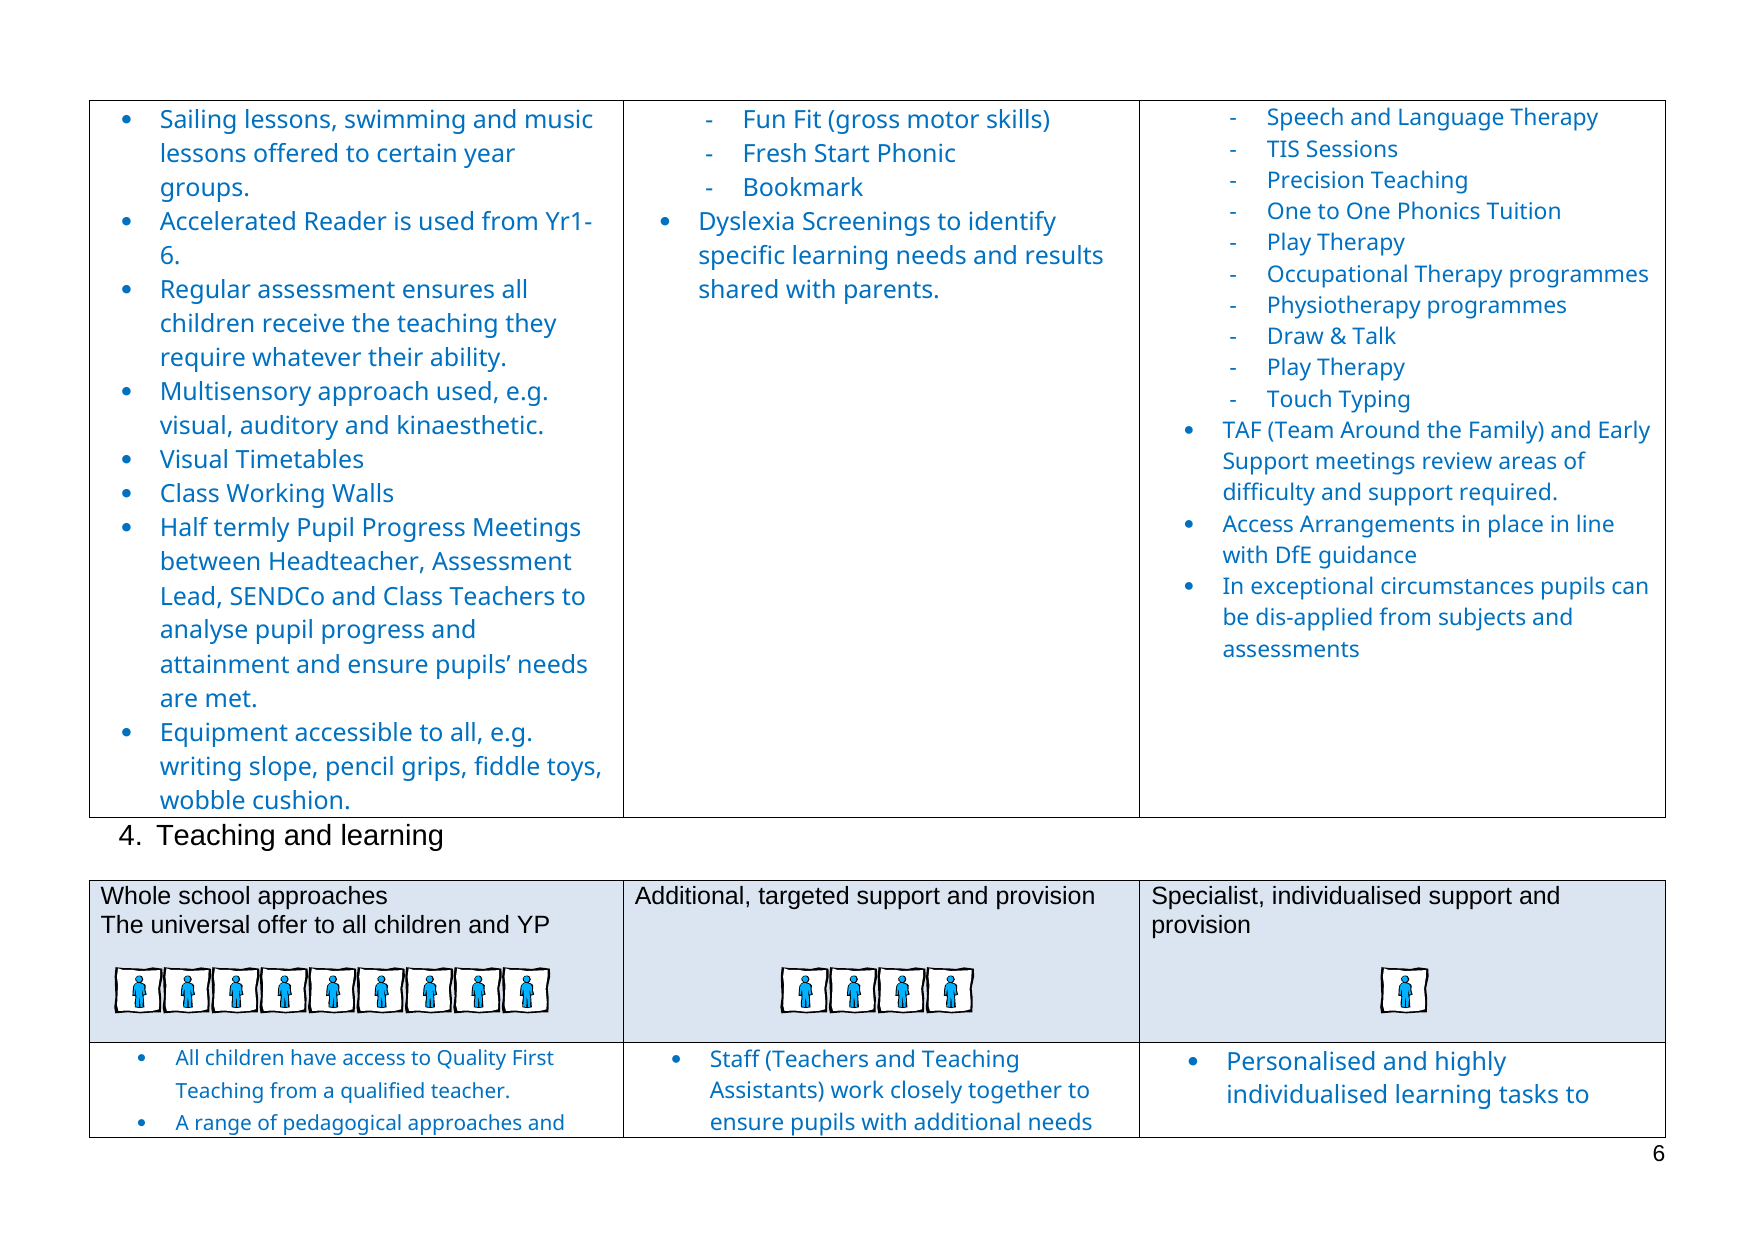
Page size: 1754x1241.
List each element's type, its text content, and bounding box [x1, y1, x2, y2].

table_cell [1140, 101, 1665, 817]
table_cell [624, 101, 1139, 817]
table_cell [624, 1043, 1139, 1137]
list Teaching and learning [118, 818, 1665, 851]
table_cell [90, 1043, 623, 1137]
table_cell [90, 101, 623, 817]
table_header Additional, targeted support and provision [624, 881, 1139, 1042]
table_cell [1140, 1043, 1665, 1137]
table_header Specialist, individualised support and provision [1140, 881, 1665, 1042]
table_header Whole school approaches The universal offer to all children and YP [90, 881, 623, 1042]
